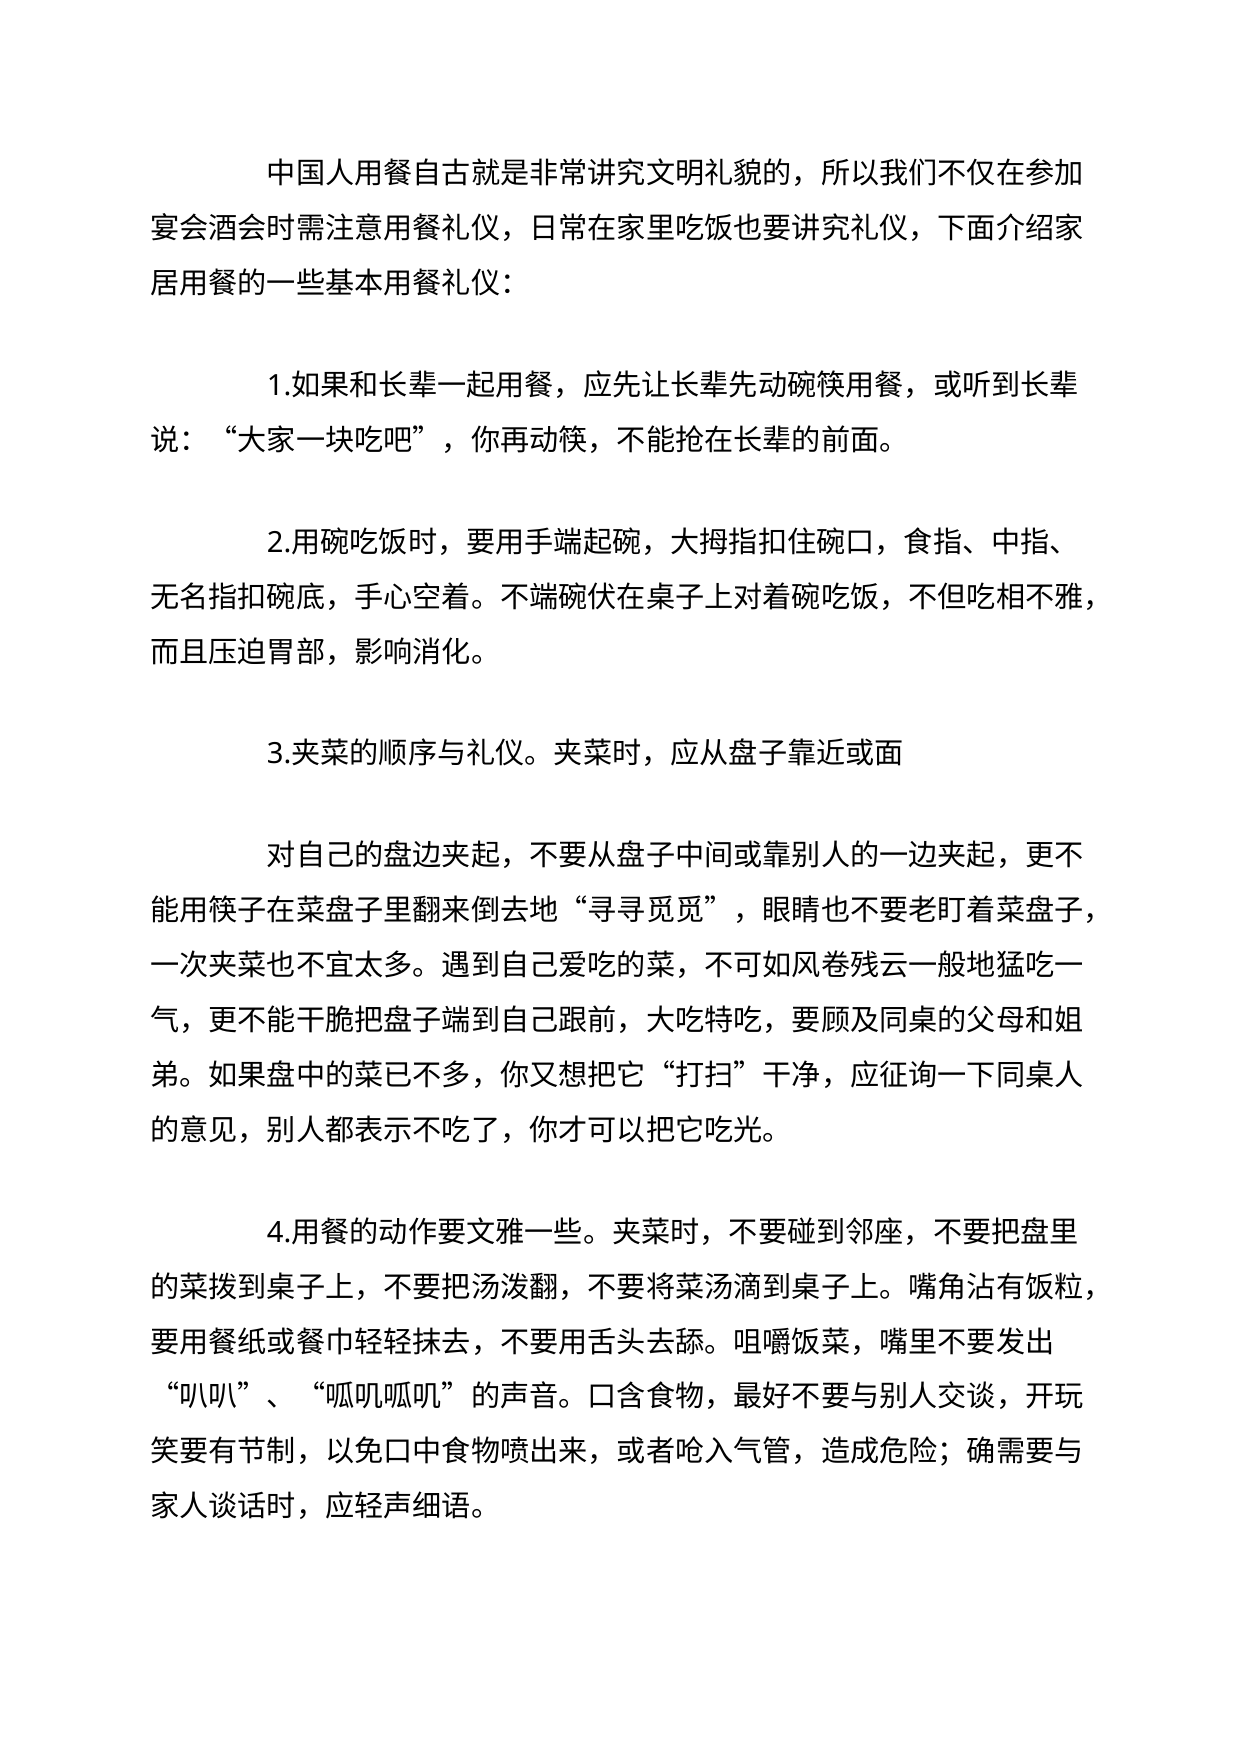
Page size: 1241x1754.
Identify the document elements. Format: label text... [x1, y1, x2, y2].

text 中国人用餐自古就是非常讲究文明礼貌的，所以我们不仅在参加宴会酒会时需注意用餐礼仪，日常在家里吃饭也要讲究礼仪，下面介绍家居用餐的一些基本用餐礼仪： [150, 150, 1090, 302]
text 1.如果和长辈一起用餐，应先让长辈先动碗筷用餐，或听到长辈说：“大家一块吃吧”，你再动筷，不能抢在长辈的前面。 [150, 362, 1090, 459]
text 对自己的盘边夹起，不要从盘子中间或靠别人的一边夹起，更不能用筷子在菜盘子里翻来倒去地“寻寻觅觅”，眼睛也不要老盯着菜盘子，一次夹菜也不宜太多。遇到自己爱吃的菜，不可如风卷残云一般地猛吃一气，更不能干脆把盘子端到自己跟前，大吃特吃，要顾及同桌的父母和姐弟。如果盘中的菜已不多，你又想把它“打扫”干净，应征询一下同桌人的意见，别人都表示不吃了，你才可以把它吃光。 [150, 832, 1090, 1149]
text 4.用餐的动作要文雅一些。夹菜时，不要碰到邻座，不要把盘里的菜拨到桌子上，不要把汤泼翻，不要将菜汤滴到桌子上。嘴角沾有饭粒，要用餐纸或餐巾轻轻抹去，不要用舌头去舔。咀嚼饭菜，嘴里不要发出“叭叭”、“呱叽呱叽”的声音。口含食物，最好不要与别人交谈，开玩笑要有节制，以免口中食物喷出来，或者呛入气管，造成危险；确需要与家人谈话时，应轻声细语。 [150, 1208, 1090, 1525]
text 3.夹菜的顺序与礼仪。夹菜时，应从盘子靠近或面 [150, 730, 1090, 772]
text 2.用碗吃饭时，要用手端起碗，大拇指扣住碗口，食指、中指、无名指扣碗底，手心空着。不端碗伏在桌子上对着碗吃饭，不但吃相不雅，而且压迫胃部，影响消化。 [150, 518, 1090, 671]
